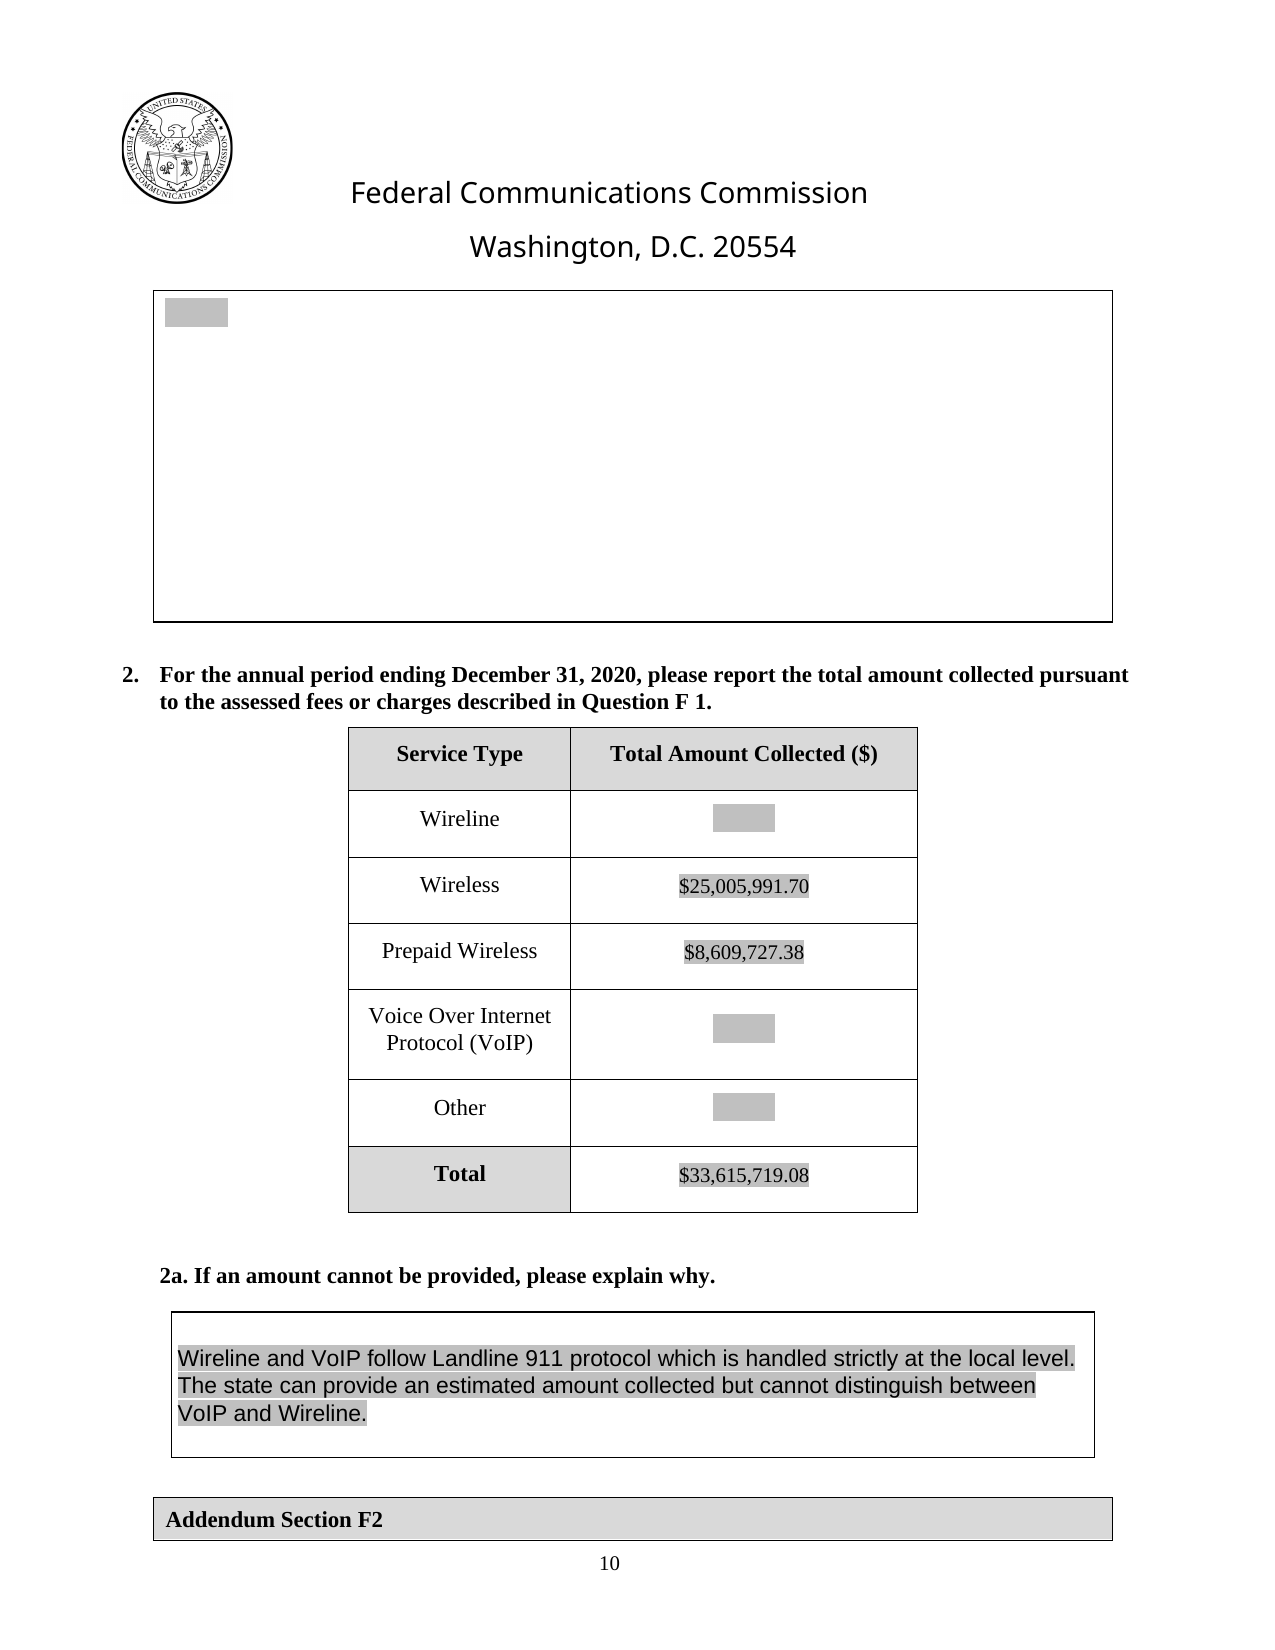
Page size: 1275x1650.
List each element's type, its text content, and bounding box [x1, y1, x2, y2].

list For the annual period ending December 31, 2020, please report the total amount collected pursuant to the assessed fees or charges described in Question F 1. [122, 661, 1144, 714]
table_cell Voice Over Internet Protocol (VoIP) [349, 990, 570, 1079]
table_cell $25,005,991.70 [571, 858, 917, 923]
table_header Service Type [349, 728, 570, 790]
table_header Total Amount Collected ($) [571, 728, 917, 790]
table_cell $33,615,719.08 [571, 1147, 917, 1212]
table_cell Total [349, 1147, 570, 1212]
table_header Addendum Section F2 [154, 1498, 1112, 1539]
table_header Wireline and VoIP follow Landline 911 protocol which is handled strictly at the local level. The state can provide an estimated amount collected but cannot distinguish between VoIP and Wireline. [172, 1313, 1094, 1457]
table_cell [571, 990, 917, 1079]
table_cell Wireless [349, 858, 570, 923]
text 2a. If an amount cannot be provided, please explain why. [159, 1262, 1144, 1288]
table_cell Prepaid Wireless [349, 924, 570, 989]
table_cell $8,609,727.38 [571, 924, 917, 989]
table_cell [571, 1080, 917, 1146]
table_cell [571, 791, 917, 857]
table_cell Other [349, 1080, 570, 1146]
picture [121, 92, 233, 204]
table_cell Wireline [349, 791, 570, 857]
table_cell [154, 291, 1112, 621]
